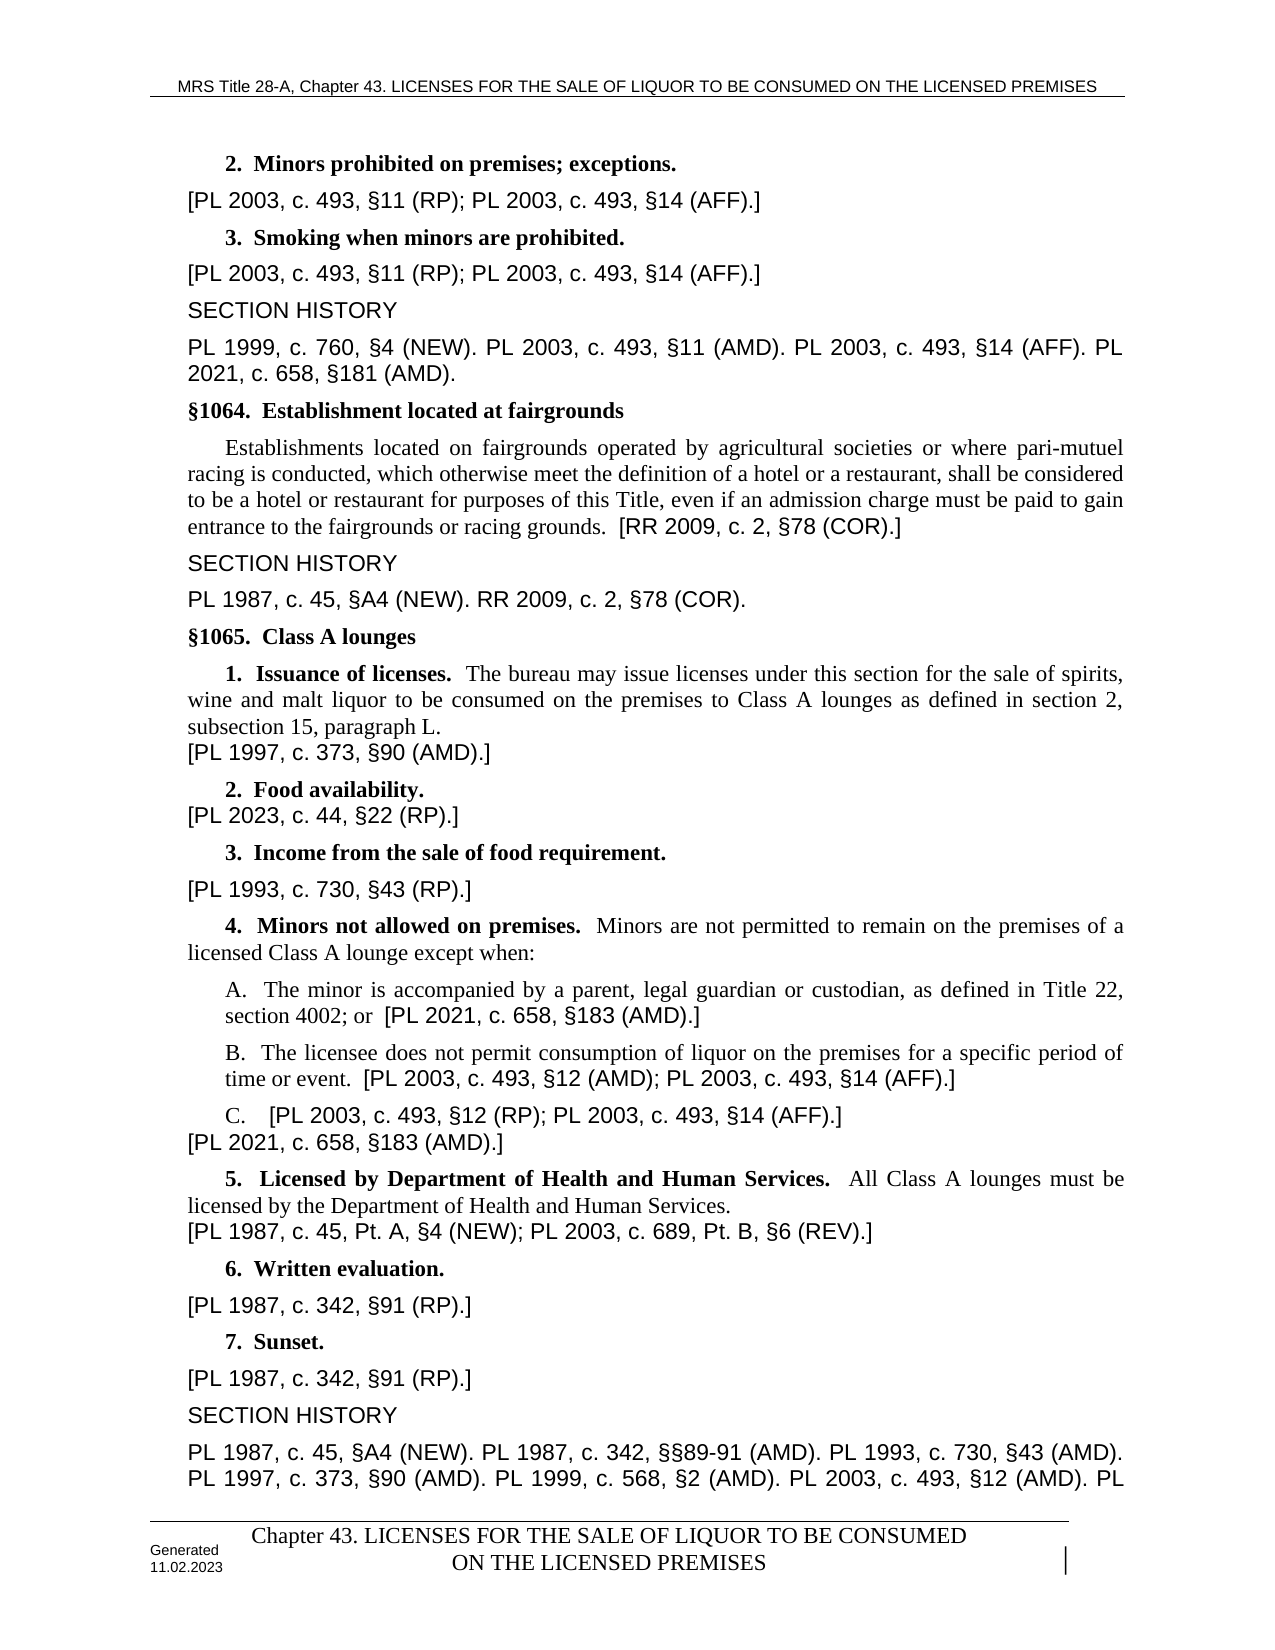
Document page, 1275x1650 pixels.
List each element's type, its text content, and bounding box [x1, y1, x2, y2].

text PL 1999, c. 760, §4 (NEW). PL 2003, c. 493, §11 (AMD). PL 2003, c. 493, §14 (AFF). PL 2021, c. 658, §181 (AMD). [187, 334, 1125, 387]
text SECTION HISTORY [187, 297, 1125, 323]
text 5. Licensed by Department of Health and Human Services. All Class A lounges must be licensed by the Department of Health and Human Services. [187, 1165, 1125, 1218]
text [PL 1987, c. 45, Pt. A, §4 (NEW); PL 2003, c. 689, Pt. B, §6 (REV).] [187, 1218, 1125, 1244]
text [PL 2023, c. 44, §22 (RP).] [187, 802, 1125, 828]
text §1064. Establishment located at fairgrounds [187, 397, 1125, 423]
text [PL 1987, c. 342, §91 (RP).] [187, 1365, 1125, 1391]
text A. The minor is accompanied by a parent, legal guardian or custodian, as defined in Title 22, section 4002; or [PL 2021, c. 658, §183 (AMD).] [225, 976, 1125, 1028]
text [PL 2003, c. 493, §11 (RP); PL 2003, c. 493, §14 (AFF).] [187, 187, 1125, 213]
text B. The licensee does not permit consumption of liquor on the premises for a specific period of time or event. [PL 2003, c. 493, §12 (AMD); PL 2003, c. 493, §14 (AFF).] [225, 1039, 1125, 1092]
text [PL 1993, c. 730, §43 (RP).] [187, 876, 1125, 902]
text C. [PL 2003, c. 493, §12 (RP); PL 2003, c. 493, §14 (AFF).] [225, 1102, 1125, 1128]
text Establishments located on fairgrounds operated by agricultural societies or where pari-mutuel racing is conducted, which otherwise meet the definition of a hotel or a restaurant, shall be considered to be a hotel or restaurant for purposes of this Title, even if an admission charge must be paid to gain entrance to the fairgrounds or racing grounds. [RR 2009, c. 2, §78 (COR).] [187, 434, 1125, 539]
text [PL 2021, c. 658, §183 (AMD).] [187, 1128, 1125, 1155]
text [PL 1987, c. 342, §91 (RP).] [187, 1292, 1125, 1318]
text PL 1987, c. 45, §A4 (NEW). RR 2009, c. 2, §78 (COR). [187, 586, 1125, 613]
text SECTION HISTORY [187, 550, 1125, 576]
text 7. Sunset. [187, 1328, 1125, 1355]
text 3. Smoking when minors are prohibited. [187, 223, 1125, 250]
text 3. Income from the sale of food requirement. [187, 839, 1125, 865]
text 2. Food availability. [187, 776, 1125, 802]
text [PL 1997, c. 373, §90 (AMD).] [187, 739, 1125, 765]
text 2. Minors prohibited on premises; exceptions. [187, 150, 1125, 176]
text 1. Issuance of licenses. The bureau may issue licenses under this section for the sale of spirits, wine and malt liquor to be consumed on the premises to Class A lounges as defined in section 2, subsection 15, paragraph L. [187, 660, 1125, 739]
text §1065. Class A lounges [187, 623, 1125, 649]
text SECTION HISTORY [187, 1402, 1125, 1428]
text 4. Minors not allowed on premises. Minors are not permitted to remain on the premises of a licensed Class A lounge except when: [187, 912, 1125, 965]
text [PL 2003, c. 493, §11 (RP); PL 2003, c. 493, §14 (AFF).] [187, 260, 1125, 287]
text 6. Written evaluation. [187, 1255, 1125, 1281]
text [187, 1439, 1125, 1491]
